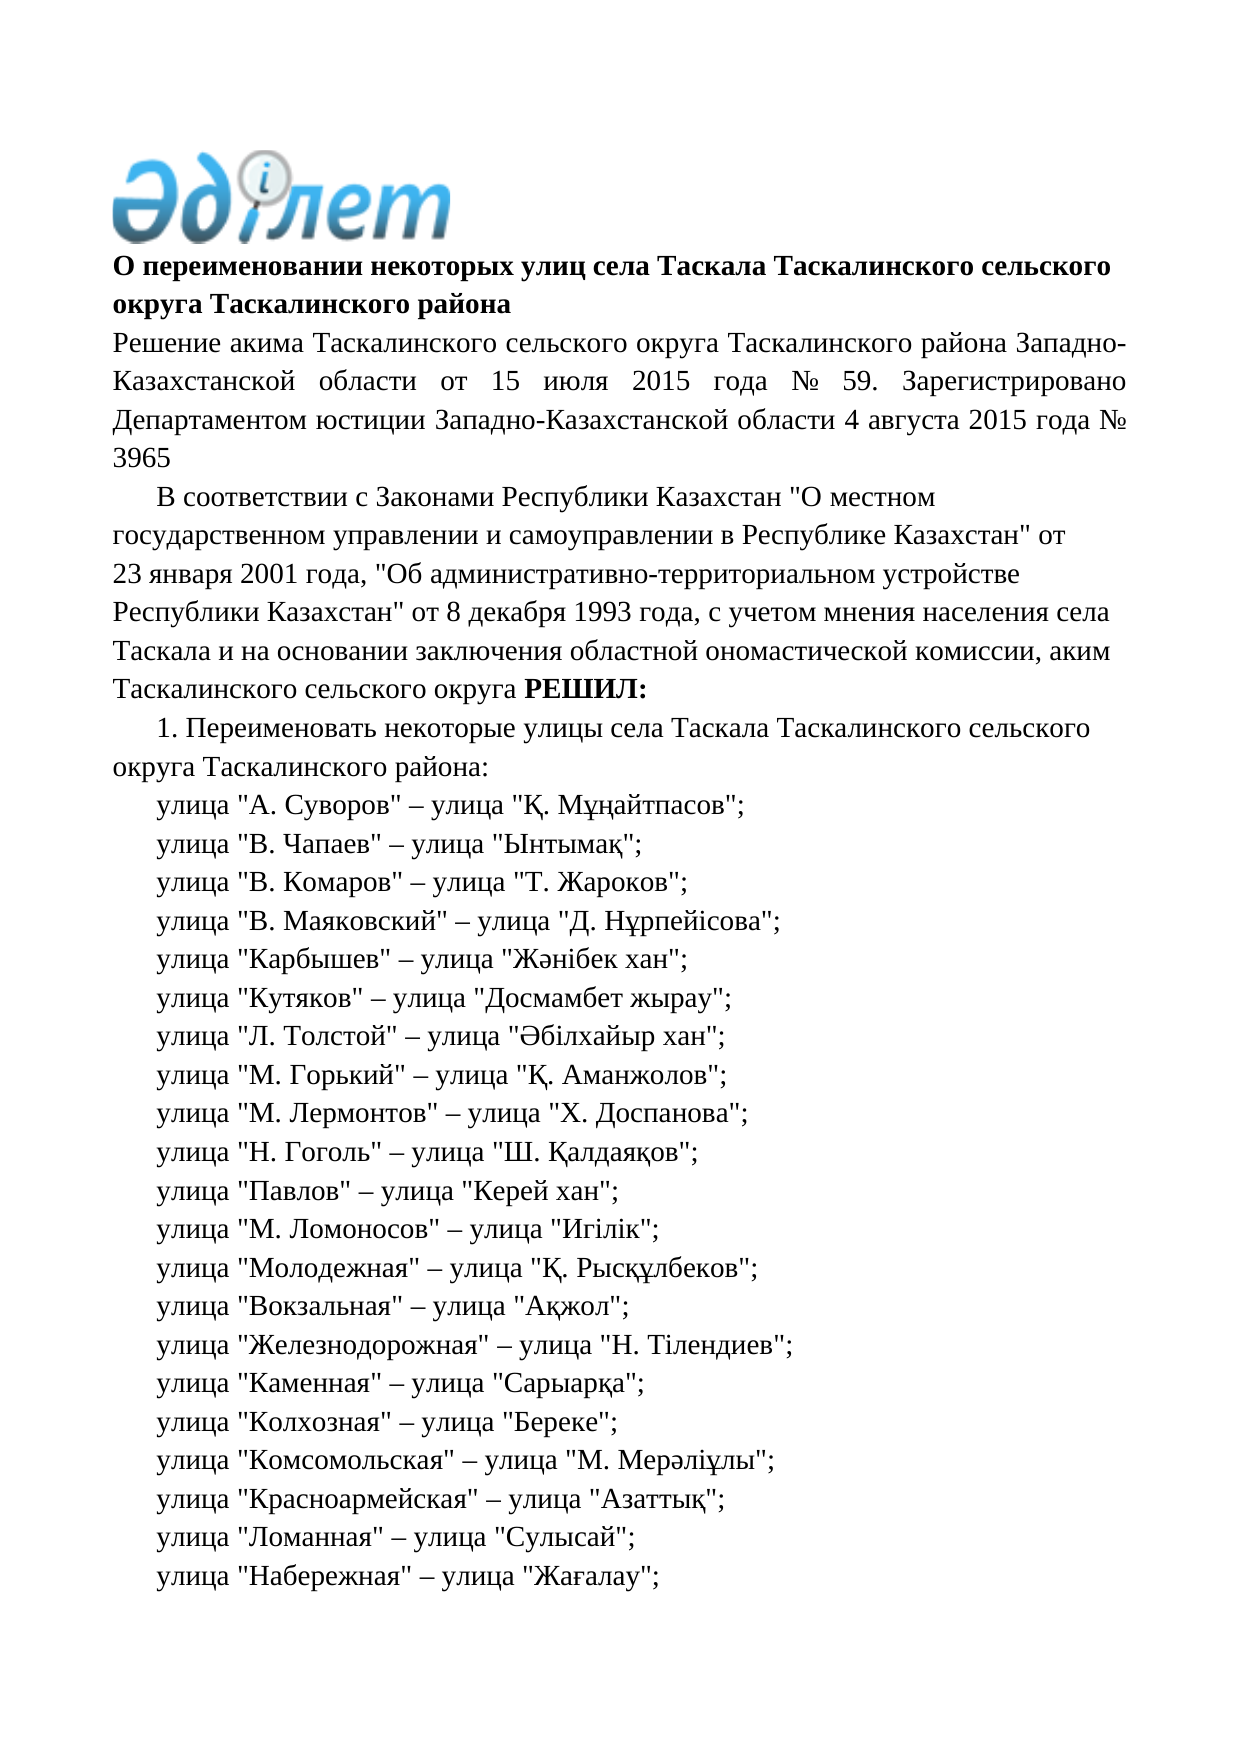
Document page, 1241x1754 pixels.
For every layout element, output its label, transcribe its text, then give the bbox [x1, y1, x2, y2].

text Решение акима Таскалинского сельского округа Таскалинского района Западно-Казахстанской области от 15 июля 2015 года № 59. Зарегистрировано Департаментом юстиции Западно-Казахстанской области 4 августа 2015 года № 3965 [112, 325, 1128, 474]
picture [112, 150, 451, 244]
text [112, 479, 1128, 1592]
text О переименовании некоторых улиц села Таскала Таскалинского сельского округа Таскалинского района [112, 248, 1128, 320]
